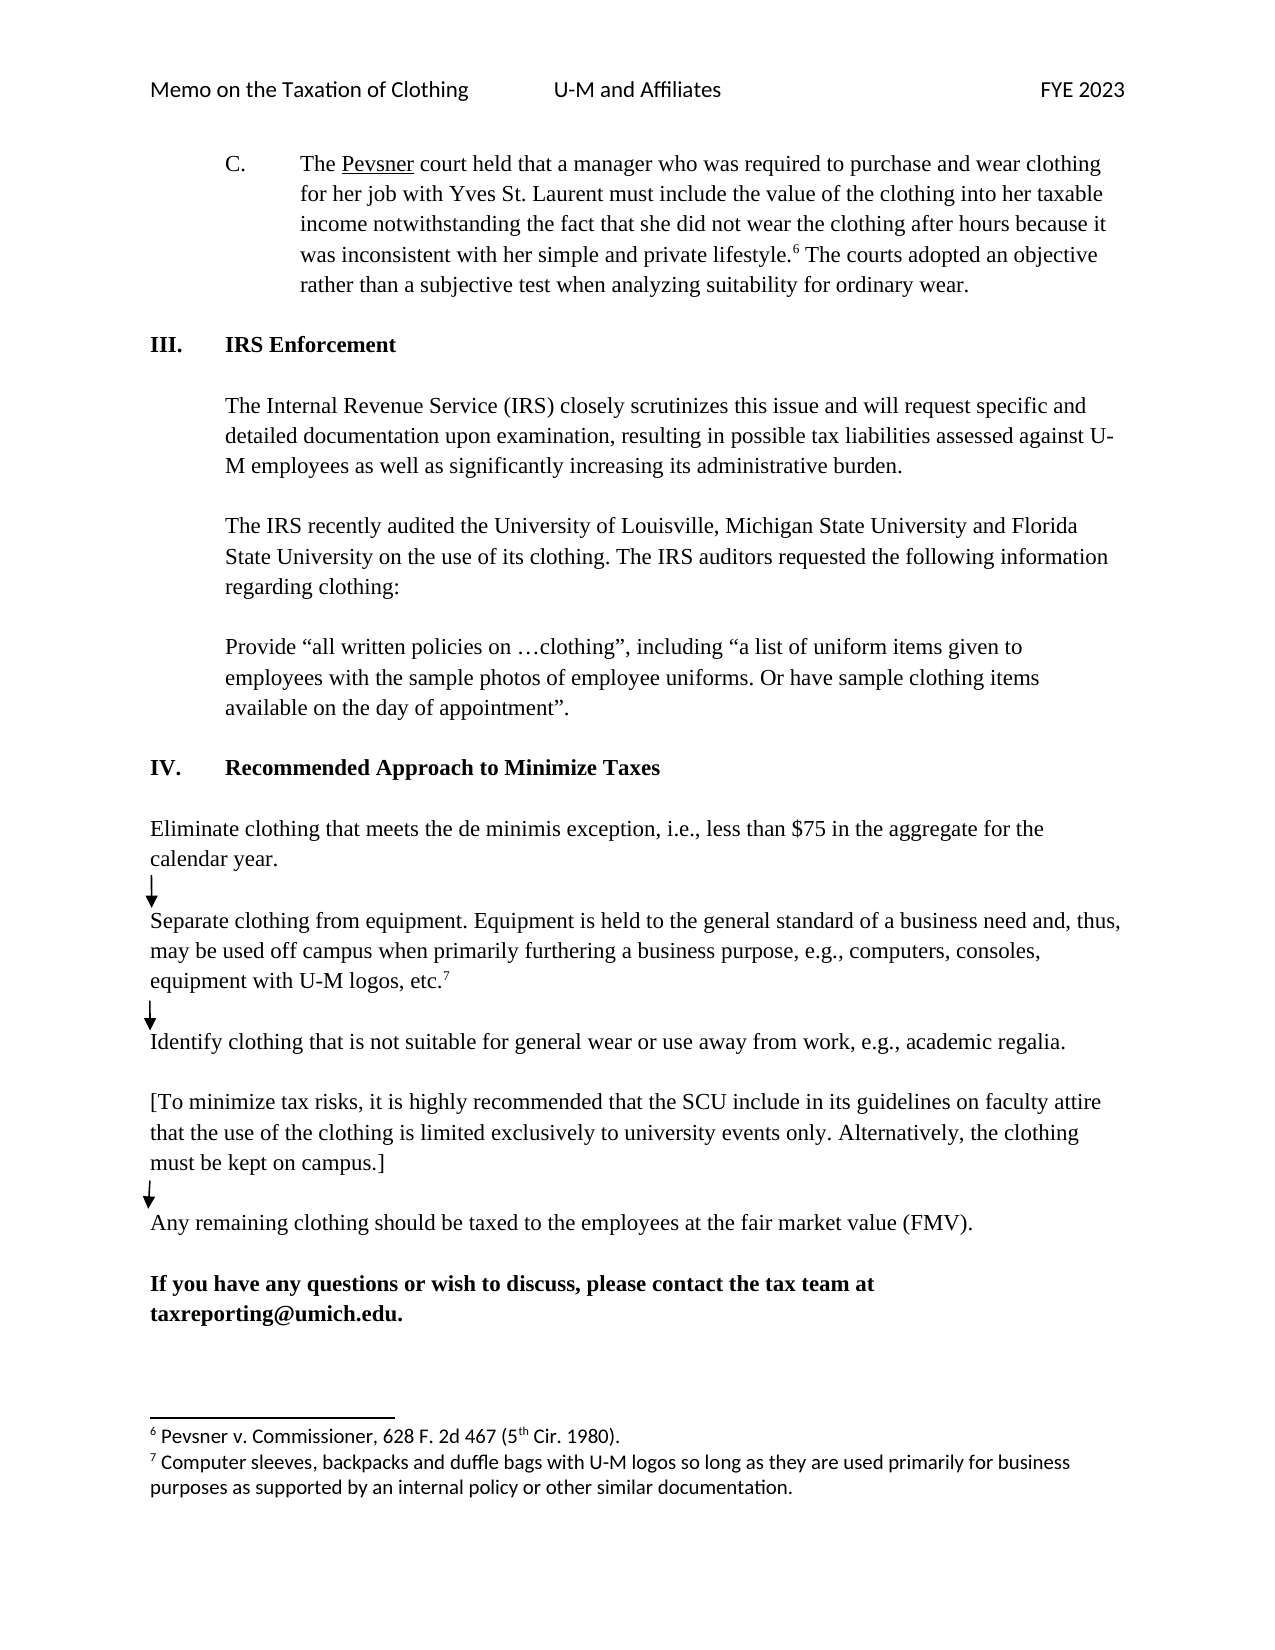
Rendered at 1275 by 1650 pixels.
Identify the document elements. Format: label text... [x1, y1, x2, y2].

text III. IRS Enforcement [150, 331, 1125, 358]
text C. The Pevsner court held that a manager who was required to purchase and wear clothing for her job with Yves St. Laurent must include the value of the clothing into her taxable income notwithstanding the fact that she did not wear the clothing after hours because it was inconsistent with her simple and private lifestyle. The courts adopted an objective rather than a subjective test when analyzing suitability for ordinary wear. [225, 150, 1125, 297]
text Separate clothing from equipment. Equipment is held to the general standard of a business need and, thus, may be used off campus when primarily furthering a business purpose, e.g., computers, consoles, equipment with U-M logos, etc. [150, 907, 1125, 994]
text The Internal Revenue Service (IRS) closely scrutinizes this issue and will request specific and detailed documentation upon examination, resulting in possible tax liabilities assessed against U-M employees as well as significantly increasing its administrative burden. [225, 392, 1125, 478]
text Identify clothing that is not suitable for general wear or use away from work, e.g., academic regalia. [150, 1028, 1125, 1054]
text The IRS recently audited the University of Louisville, Michigan State University and Florida State University on the use of its clothing. The IRS auditors requested the following information regarding clothing: [225, 512, 1125, 599]
text Any remaining clothing should be taxed to the employees at the fair market value (FMV). [150, 1209, 1125, 1236]
text Eliminate clothing that meets the de minimis exception, i.e., less than $75 in the aggregate for the calendar year. [150, 814, 1125, 871]
text If you have any questions or wish to discuss, please contact the tax team at taxreporting@umich.edu. [150, 1270, 1125, 1326]
text [To minimize tax risks, it is highly recommended that the SCU include in its guidelines on faculty attire that the use of the clothing is limited exclusively to university events only. Alternatively, the clothing must be kept on campus.] [150, 1088, 1125, 1175]
text IV. Recommended Approach to Minimize Taxes [150, 754, 1125, 781]
text Provide “all written policies on …clothing”, including “a list of uniform items given to employees with the sample photos of employee uniforms. Or have sample clothing items available on the day of appointment”. [225, 633, 1125, 720]
